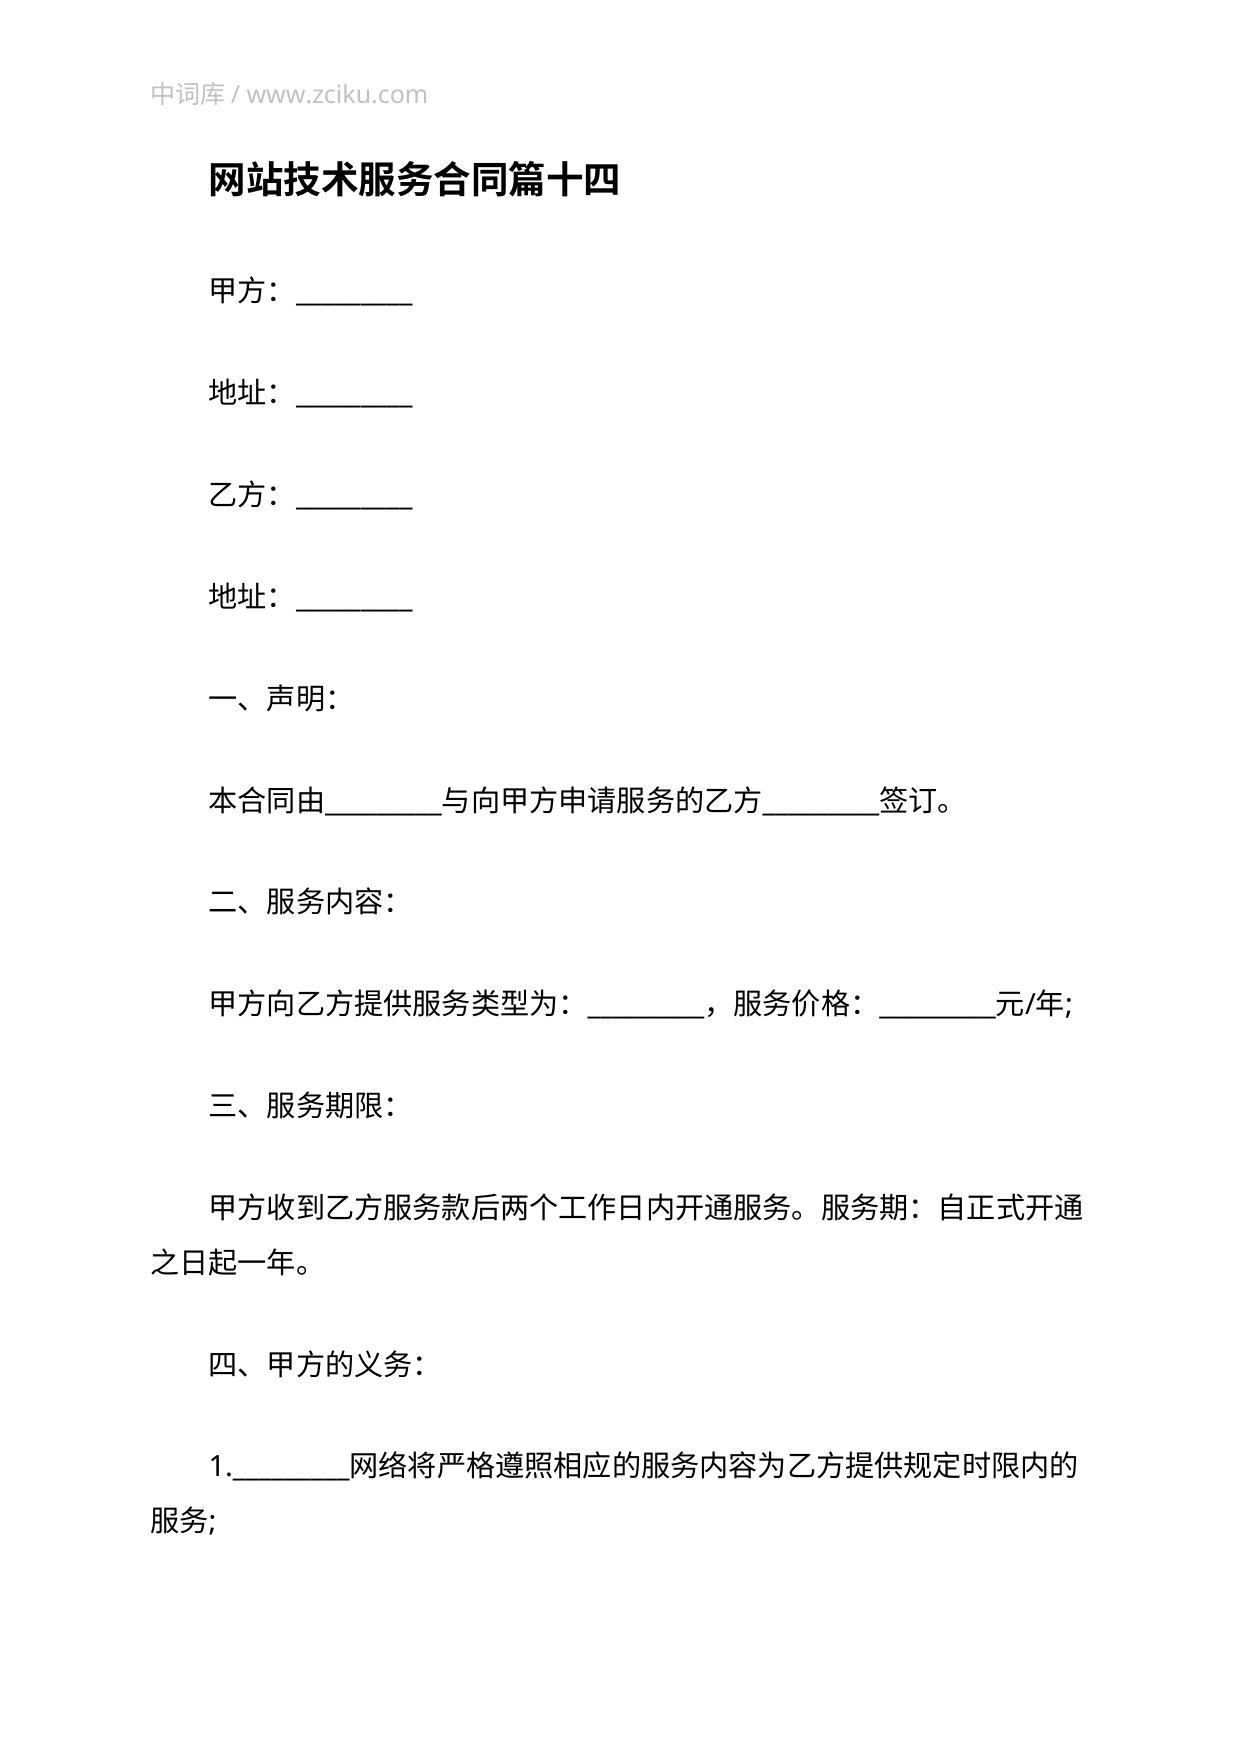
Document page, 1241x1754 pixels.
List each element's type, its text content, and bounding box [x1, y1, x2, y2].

text 1._________网络将严格遵照相应的服务内容为乙方提供规定时限内的服务; [150, 1443, 1090, 1540]
text 地址：_________ [150, 573, 1090, 616]
text 四、甲方的义务： [150, 1341, 1090, 1383]
text 本合同由_________与向甲方申请服务的乙方_________签订。 [150, 777, 1090, 819]
text 甲方收到乙方服务款后两个工作日内开通服务。服务期：自正式开通之日起一年。 [150, 1184, 1090, 1282]
text 三、服务期限： [150, 1083, 1090, 1125]
text 甲方向乙方提供服务类型为：_________，服务价格：_________元/年; [150, 981, 1090, 1023]
text 二、服务内容： [150, 879, 1090, 921]
text 地址：_________ [150, 369, 1090, 412]
text 网站技术服务合同篇十四 [150, 150, 1090, 204]
text 一、声明： [150, 675, 1090, 718]
text 甲方：_________ [150, 267, 1090, 310]
text 乙方：_________ [150, 471, 1090, 514]
